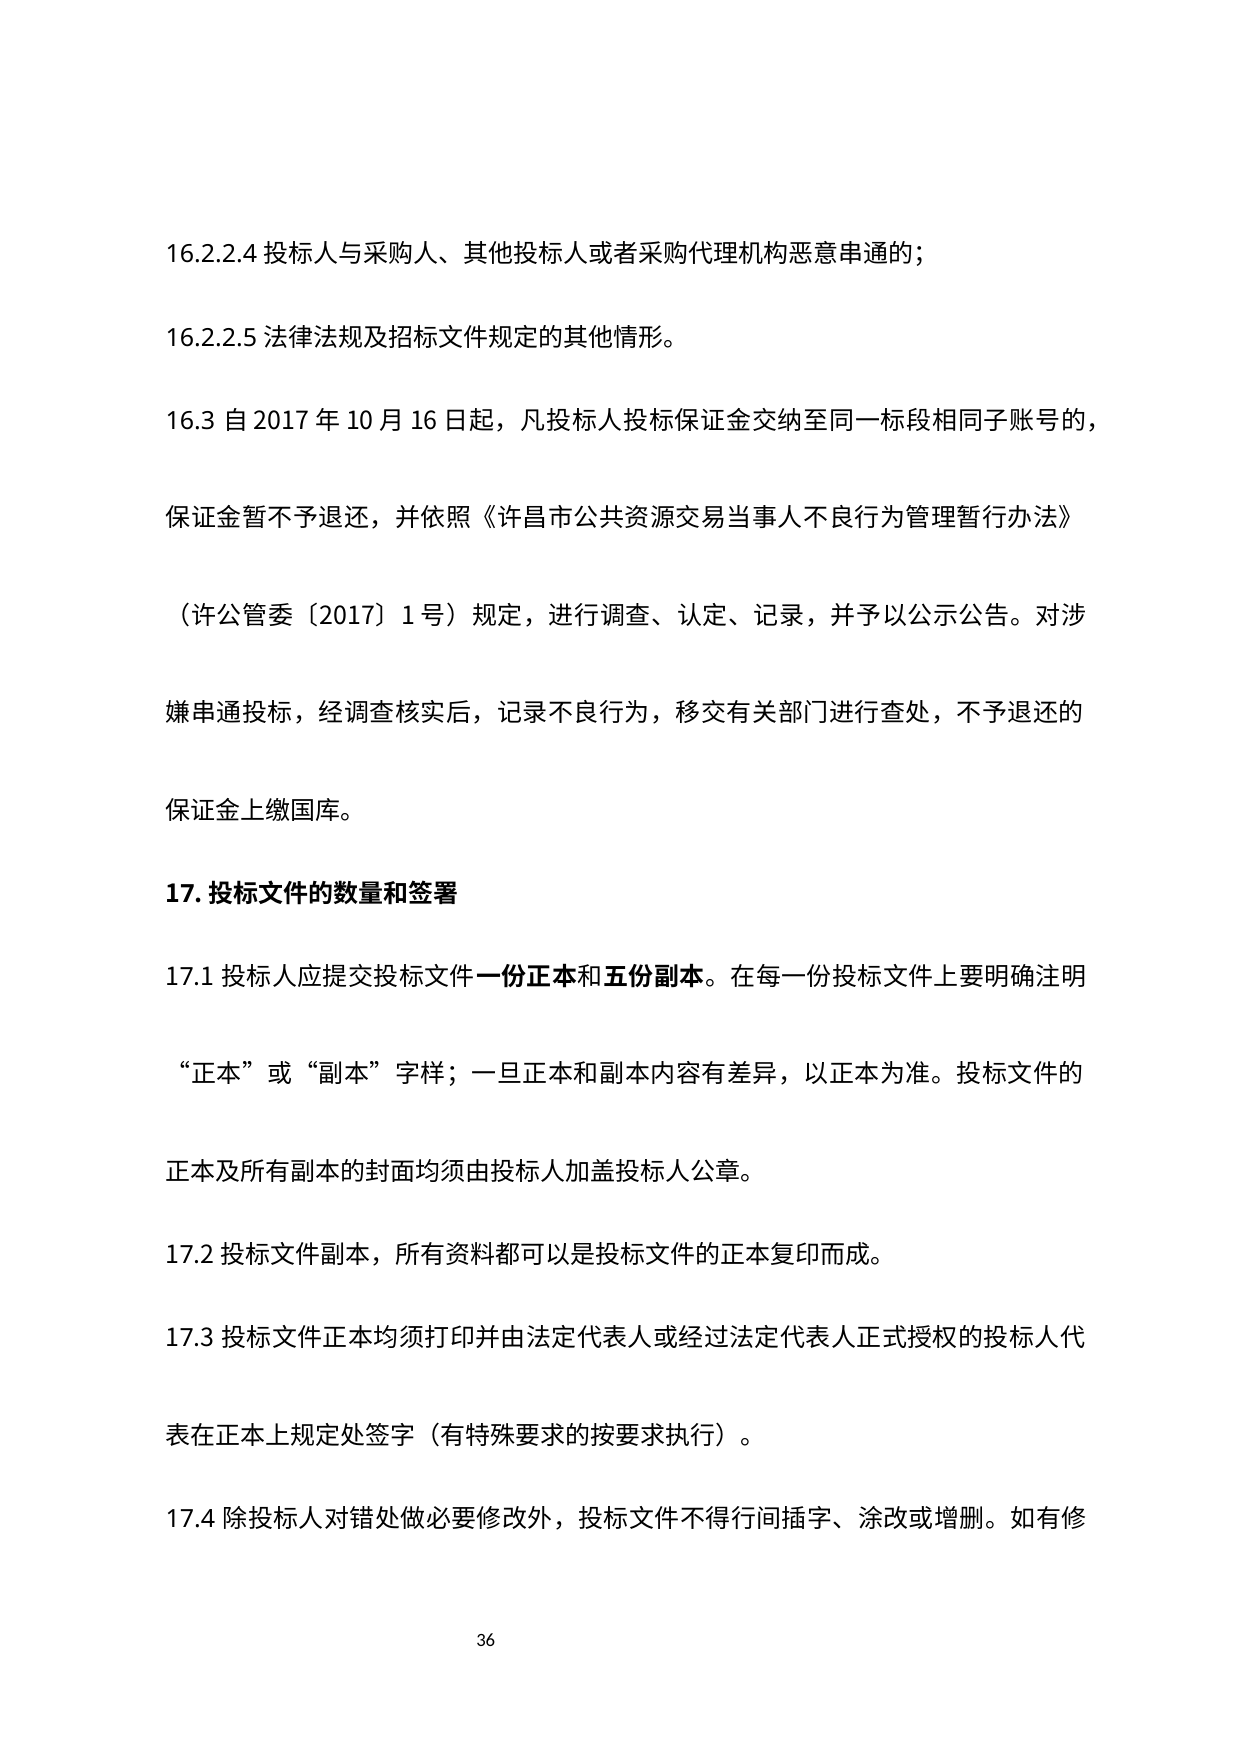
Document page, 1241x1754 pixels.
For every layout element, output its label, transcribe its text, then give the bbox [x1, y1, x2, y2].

text 17. 投标文件的数量和签署 [165, 859, 1087, 924]
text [165, 1484, 1087, 1549]
text 17.2 投标文件副本，所有资料都可以是投标文件的正本复印而成。 [165, 1220, 1087, 1285]
text 16.2.2.4 投标人与采购人、其他投标人或者采购代理机构恶意串通的； [165, 219, 1087, 284]
text 16.3 自2017年10月16日起，凡投标人投标保证金交纳至同一标段相同子账号的，保证金暂不予退还，并依照《许昌市公共资源交易当事人不良行为管理暂行办法》（许公管委〔2017〕1号）规定，进行调查、认定、记录，并予以公示公告。对涉嫌串通投标，经调查核实后，记录不良行为，移交有关部门进行查处，不予退还的保证金上缴国库。 [165, 386, 1087, 841]
text 17.1 投标人应提交投标文件一份正本和五份副本。在每一份投标文件上要明确注明“正本”或“副本”字样；一旦正本和副本内容有差异，以正本为准。投标文件的正本及所有副本的封面均须由投标人加盖投标人公章。 [165, 942, 1087, 1202]
text 17.3 投标文件正本均须打印并由法定代表人或经过法定代表人正式授权的投标人代表在正本上规定处签字（有特殊要求的按要求执行）。 [165, 1303, 1087, 1466]
text 16.2.2.5 法律法规及招标文件规定的其他情形。 [165, 303, 1087, 368]
